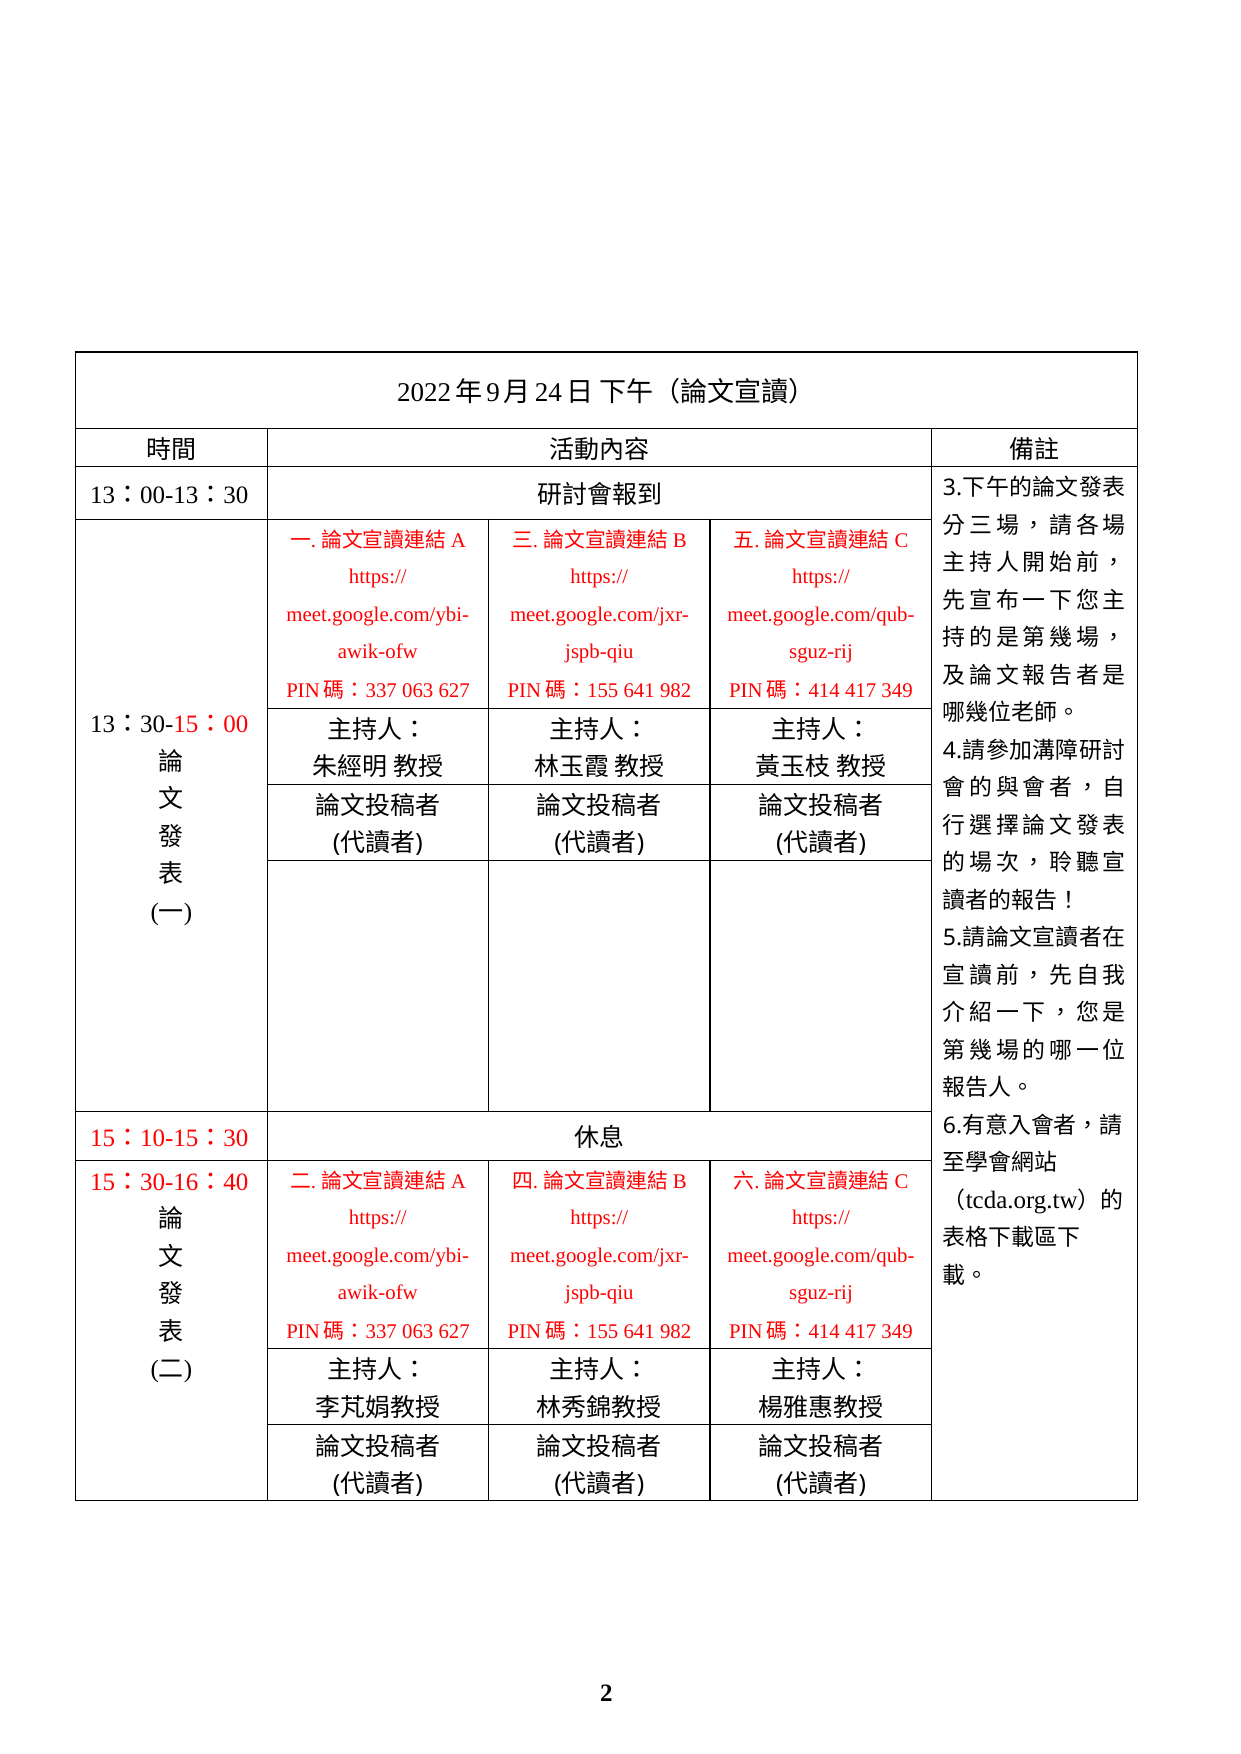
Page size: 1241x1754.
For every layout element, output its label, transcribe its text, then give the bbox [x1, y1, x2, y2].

table_cell 13：30-15：00 論 文 發 表 (一) [76, 520, 267, 1111]
table_cell 論文投稿者 (代讀者) [268, 1425, 488, 1500]
table_cell 二. 論文宣讀連結 A https://meet.google.com/ybi-awik-ofw PIN碼： [268, 1161, 488, 1348]
table_cell 主持人： 李芃娟教授 [268, 1349, 488, 1424]
table_cell 四. 論文宣讀連結 B https://meet.google.com/jxr-jspb-qiu PIN碼： [489, 1161, 709, 1348]
table_header 2022 年 9 月 24 日 下午（論文宣讀） [76, 353, 1137, 427]
table_cell 3.下午的論文發表分三場，請各場主持人開始前，先宣布一下您主持的是第幾場，及論文報告者是哪幾位老師。 4.請參加溝障研討會的與會者，自行選擇論文發表的場次，聆聽宣讀者的報告！ 5.請論文宣讀者在宣讀前，先自我介紹一下，您是第幾場的哪一位報告人。 6.有意入會者，請至學會網站（tcda.org.tw）的表格下載區下載。 [932, 467, 1137, 1500]
table_cell 論文投稿者 (代讀者) [489, 785, 709, 859]
table_cell 主持人： 林秀錦教授 [489, 1349, 709, 1424]
table_cell 備註 [932, 429, 1137, 466]
table_cell 論文投稿者 (代讀者) [711, 785, 931, 859]
table_cell 一. 論文宣讀連結 A https://meet.google.com/ybi-awik-ofw PIN碼： [268, 520, 488, 707]
table_cell 15：30-16：40 論 文 發 表 (二) [76, 1161, 267, 1500]
table_cell 論文投稿者 (代讀者) [711, 1425, 931, 1500]
table_cell 主持人： 楊雅惠教授 [711, 1349, 931, 1424]
table_cell 三. 論文宣讀連結 B https://meet.google.com/jxr-jspb-qiu PIN碼： [489, 520, 709, 707]
table_cell 活動內容 [268, 429, 931, 466]
table_cell 論文投稿者 (代讀者) [268, 785, 488, 859]
table_cell 五. 論文宣讀連結 C https://meet.google.com/qub-sguz-rij PIN碼： [711, 520, 931, 707]
table_cell 13：00-13：30 [76, 467, 267, 519]
table_cell 主持人： 黃玉枝 教授 [711, 709, 931, 783]
table_cell 時間 [76, 429, 267, 466]
table_cell [489, 861, 709, 1111]
table_cell 六. 論文宣讀連結 C https://meet.google.com/qub-sguz-rij PIN碼： [711, 1161, 931, 1348]
table_cell 論文投稿者 (代讀者) [489, 1425, 709, 1500]
table_cell 研討會報到 [268, 467, 931, 519]
table_cell 主持人： 朱經明 教授 [268, 709, 488, 783]
table_cell [268, 861, 488, 1111]
table_cell 主持人： 林玉霞 教授 [489, 709, 709, 783]
table_cell 15：10-15：30 [76, 1112, 267, 1160]
table_cell [711, 861, 931, 1111]
table_cell 休息 [268, 1112, 931, 1160]
